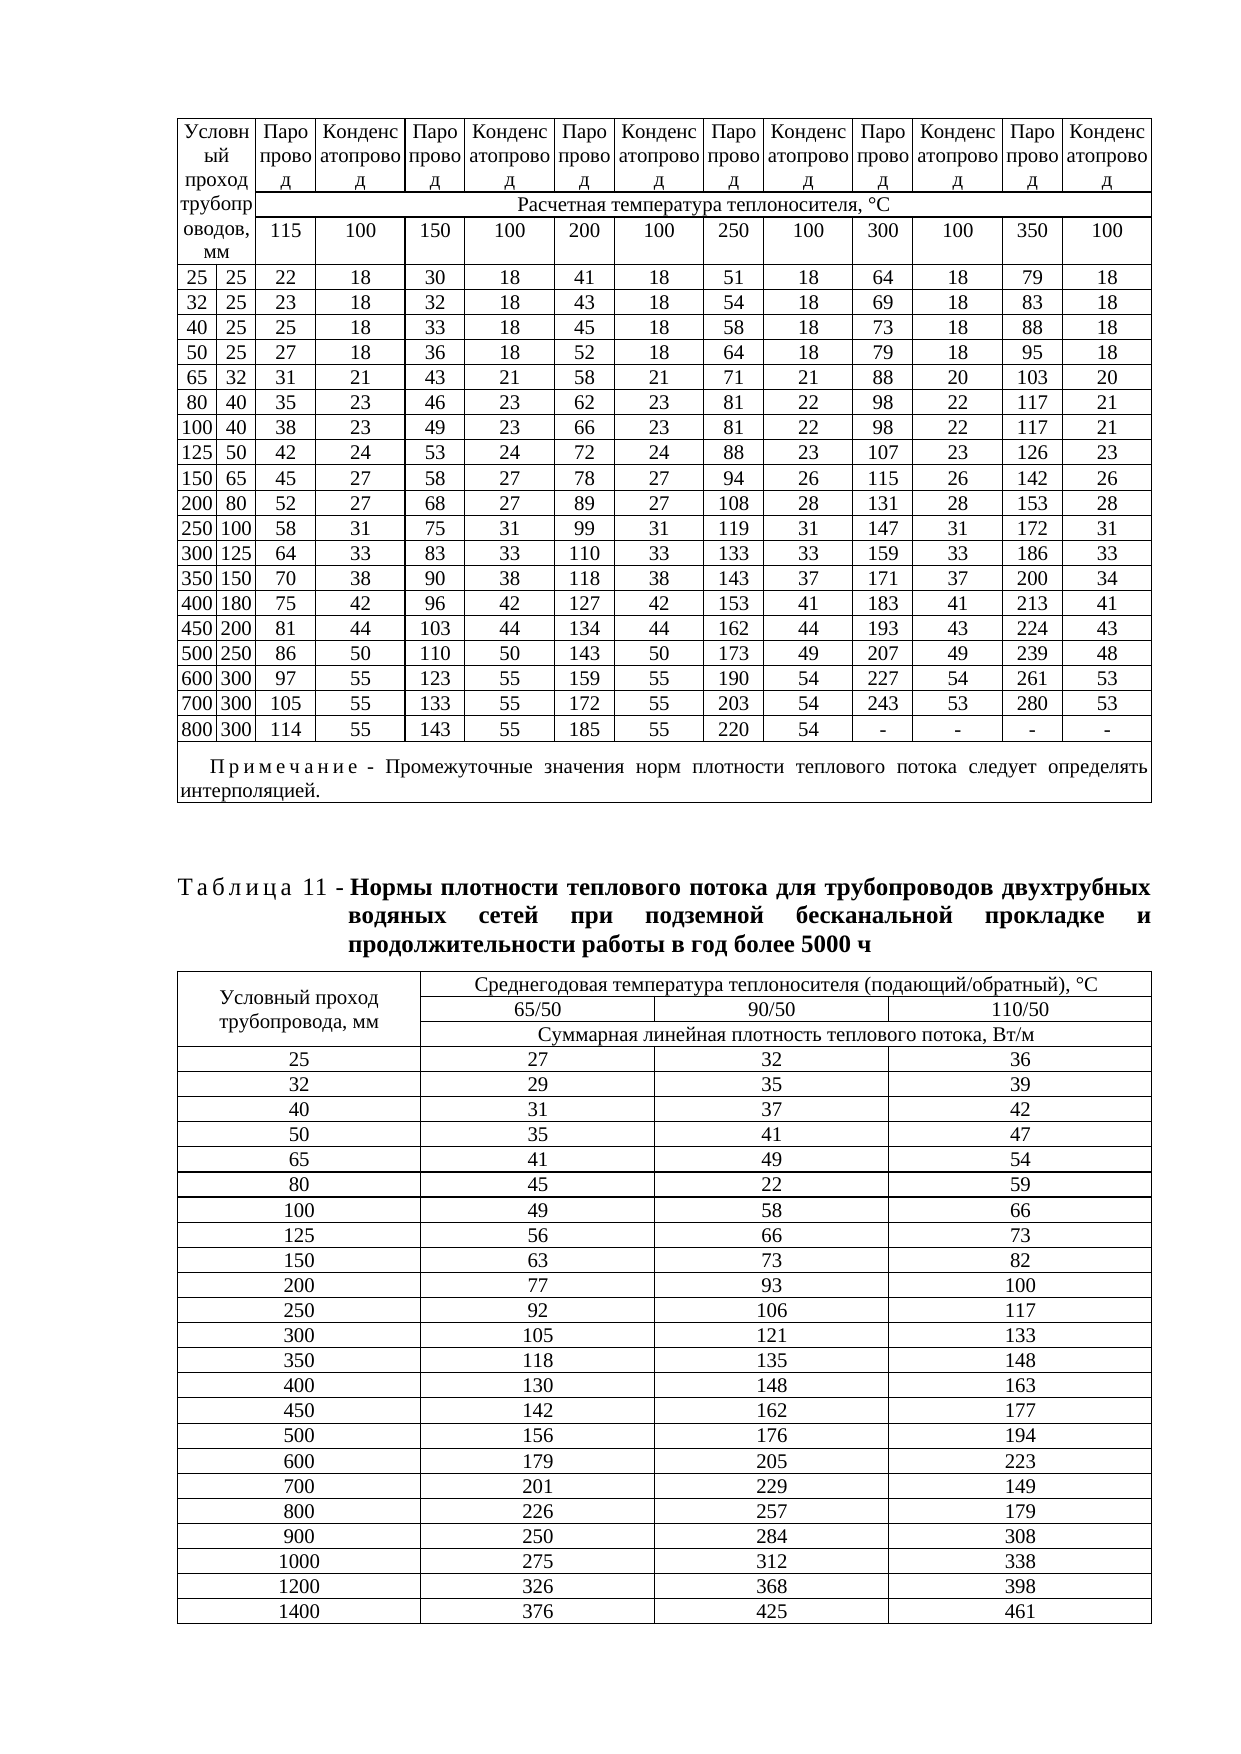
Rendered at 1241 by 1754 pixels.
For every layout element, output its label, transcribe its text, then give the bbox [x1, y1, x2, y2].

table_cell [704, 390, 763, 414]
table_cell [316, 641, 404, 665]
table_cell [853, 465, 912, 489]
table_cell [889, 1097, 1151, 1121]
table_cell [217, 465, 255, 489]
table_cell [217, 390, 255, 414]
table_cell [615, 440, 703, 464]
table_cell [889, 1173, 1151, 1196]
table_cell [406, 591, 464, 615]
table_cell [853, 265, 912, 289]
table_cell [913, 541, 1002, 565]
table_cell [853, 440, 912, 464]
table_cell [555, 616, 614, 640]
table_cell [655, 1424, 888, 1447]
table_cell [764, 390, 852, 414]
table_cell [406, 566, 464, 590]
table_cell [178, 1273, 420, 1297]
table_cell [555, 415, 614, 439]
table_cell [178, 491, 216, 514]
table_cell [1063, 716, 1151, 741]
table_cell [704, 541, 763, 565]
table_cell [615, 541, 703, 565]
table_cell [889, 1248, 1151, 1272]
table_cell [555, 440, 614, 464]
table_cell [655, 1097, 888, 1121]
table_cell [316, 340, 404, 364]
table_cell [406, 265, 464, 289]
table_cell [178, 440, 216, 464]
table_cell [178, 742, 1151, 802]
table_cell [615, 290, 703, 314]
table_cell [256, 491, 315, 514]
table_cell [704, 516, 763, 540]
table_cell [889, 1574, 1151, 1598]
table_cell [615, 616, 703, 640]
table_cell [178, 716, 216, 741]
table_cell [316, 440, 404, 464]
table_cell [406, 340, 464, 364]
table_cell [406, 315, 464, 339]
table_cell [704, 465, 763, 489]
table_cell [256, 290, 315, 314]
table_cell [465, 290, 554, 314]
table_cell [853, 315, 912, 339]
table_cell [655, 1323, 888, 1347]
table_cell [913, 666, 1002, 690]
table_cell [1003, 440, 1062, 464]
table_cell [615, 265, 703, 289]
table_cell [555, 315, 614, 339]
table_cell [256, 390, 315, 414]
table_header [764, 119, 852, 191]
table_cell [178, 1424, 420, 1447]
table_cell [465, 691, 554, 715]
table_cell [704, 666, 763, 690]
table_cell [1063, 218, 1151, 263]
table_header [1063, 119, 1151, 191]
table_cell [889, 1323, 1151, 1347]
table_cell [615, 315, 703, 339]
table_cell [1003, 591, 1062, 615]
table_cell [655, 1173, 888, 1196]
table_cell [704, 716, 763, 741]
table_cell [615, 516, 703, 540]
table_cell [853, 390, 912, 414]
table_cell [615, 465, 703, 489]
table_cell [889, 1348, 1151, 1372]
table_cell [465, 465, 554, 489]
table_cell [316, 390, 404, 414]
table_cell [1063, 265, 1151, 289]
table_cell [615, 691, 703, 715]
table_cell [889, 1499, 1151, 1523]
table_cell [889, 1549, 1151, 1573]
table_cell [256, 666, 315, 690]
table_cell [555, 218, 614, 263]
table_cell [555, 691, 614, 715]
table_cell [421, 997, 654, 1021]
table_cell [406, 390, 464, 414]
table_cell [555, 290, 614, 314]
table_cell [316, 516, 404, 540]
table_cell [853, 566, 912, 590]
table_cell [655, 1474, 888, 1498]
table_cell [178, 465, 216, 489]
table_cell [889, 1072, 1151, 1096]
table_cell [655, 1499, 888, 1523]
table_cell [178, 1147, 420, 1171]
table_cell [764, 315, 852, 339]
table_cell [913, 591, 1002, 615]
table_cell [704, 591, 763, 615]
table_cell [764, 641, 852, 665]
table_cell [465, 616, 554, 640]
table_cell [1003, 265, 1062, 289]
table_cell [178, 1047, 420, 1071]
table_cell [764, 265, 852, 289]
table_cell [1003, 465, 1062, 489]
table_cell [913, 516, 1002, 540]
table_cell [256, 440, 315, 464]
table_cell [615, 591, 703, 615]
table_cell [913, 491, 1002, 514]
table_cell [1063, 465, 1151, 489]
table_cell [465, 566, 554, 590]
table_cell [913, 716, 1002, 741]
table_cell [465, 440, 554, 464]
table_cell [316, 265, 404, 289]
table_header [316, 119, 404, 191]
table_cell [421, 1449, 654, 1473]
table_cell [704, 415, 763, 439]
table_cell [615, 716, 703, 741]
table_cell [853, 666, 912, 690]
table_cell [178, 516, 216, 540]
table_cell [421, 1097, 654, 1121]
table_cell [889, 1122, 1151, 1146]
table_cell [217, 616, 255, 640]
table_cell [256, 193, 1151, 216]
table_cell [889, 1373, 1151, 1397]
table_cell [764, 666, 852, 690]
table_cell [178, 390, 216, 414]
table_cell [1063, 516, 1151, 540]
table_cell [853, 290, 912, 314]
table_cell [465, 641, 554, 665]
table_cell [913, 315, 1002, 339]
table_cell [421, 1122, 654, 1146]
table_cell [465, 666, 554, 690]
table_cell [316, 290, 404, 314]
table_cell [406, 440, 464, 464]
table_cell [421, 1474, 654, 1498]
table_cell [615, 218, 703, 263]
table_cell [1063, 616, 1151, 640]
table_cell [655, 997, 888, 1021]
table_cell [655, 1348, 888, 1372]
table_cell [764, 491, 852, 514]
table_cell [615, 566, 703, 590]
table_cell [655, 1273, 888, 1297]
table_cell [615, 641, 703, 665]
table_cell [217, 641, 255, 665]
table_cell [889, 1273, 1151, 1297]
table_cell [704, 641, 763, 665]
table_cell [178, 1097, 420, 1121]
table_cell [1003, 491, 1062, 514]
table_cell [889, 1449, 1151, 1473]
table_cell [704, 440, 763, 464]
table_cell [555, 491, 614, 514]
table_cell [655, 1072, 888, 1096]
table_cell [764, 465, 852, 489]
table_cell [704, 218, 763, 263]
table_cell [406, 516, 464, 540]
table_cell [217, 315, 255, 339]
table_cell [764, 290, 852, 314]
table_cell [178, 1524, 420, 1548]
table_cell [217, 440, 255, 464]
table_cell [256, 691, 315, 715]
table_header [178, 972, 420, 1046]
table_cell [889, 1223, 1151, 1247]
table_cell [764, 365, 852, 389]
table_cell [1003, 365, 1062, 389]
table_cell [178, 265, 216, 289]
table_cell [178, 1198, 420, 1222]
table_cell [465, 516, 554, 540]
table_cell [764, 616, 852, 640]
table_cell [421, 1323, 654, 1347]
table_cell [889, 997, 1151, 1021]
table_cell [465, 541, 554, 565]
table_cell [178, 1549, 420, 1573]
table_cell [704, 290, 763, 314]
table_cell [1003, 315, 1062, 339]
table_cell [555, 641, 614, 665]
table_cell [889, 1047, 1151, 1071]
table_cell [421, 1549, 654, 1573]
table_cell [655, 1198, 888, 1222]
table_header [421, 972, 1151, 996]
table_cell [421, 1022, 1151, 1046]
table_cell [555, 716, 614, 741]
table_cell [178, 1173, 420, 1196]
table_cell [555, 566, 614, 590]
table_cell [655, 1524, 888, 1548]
text Таблица 11 - Нормы плотности теплового потока для трубопроводов двухтрубных водяных сетей при подземной бесканальной прокладке и продолжительности работы в год более 5000 ч [177, 872, 1152, 958]
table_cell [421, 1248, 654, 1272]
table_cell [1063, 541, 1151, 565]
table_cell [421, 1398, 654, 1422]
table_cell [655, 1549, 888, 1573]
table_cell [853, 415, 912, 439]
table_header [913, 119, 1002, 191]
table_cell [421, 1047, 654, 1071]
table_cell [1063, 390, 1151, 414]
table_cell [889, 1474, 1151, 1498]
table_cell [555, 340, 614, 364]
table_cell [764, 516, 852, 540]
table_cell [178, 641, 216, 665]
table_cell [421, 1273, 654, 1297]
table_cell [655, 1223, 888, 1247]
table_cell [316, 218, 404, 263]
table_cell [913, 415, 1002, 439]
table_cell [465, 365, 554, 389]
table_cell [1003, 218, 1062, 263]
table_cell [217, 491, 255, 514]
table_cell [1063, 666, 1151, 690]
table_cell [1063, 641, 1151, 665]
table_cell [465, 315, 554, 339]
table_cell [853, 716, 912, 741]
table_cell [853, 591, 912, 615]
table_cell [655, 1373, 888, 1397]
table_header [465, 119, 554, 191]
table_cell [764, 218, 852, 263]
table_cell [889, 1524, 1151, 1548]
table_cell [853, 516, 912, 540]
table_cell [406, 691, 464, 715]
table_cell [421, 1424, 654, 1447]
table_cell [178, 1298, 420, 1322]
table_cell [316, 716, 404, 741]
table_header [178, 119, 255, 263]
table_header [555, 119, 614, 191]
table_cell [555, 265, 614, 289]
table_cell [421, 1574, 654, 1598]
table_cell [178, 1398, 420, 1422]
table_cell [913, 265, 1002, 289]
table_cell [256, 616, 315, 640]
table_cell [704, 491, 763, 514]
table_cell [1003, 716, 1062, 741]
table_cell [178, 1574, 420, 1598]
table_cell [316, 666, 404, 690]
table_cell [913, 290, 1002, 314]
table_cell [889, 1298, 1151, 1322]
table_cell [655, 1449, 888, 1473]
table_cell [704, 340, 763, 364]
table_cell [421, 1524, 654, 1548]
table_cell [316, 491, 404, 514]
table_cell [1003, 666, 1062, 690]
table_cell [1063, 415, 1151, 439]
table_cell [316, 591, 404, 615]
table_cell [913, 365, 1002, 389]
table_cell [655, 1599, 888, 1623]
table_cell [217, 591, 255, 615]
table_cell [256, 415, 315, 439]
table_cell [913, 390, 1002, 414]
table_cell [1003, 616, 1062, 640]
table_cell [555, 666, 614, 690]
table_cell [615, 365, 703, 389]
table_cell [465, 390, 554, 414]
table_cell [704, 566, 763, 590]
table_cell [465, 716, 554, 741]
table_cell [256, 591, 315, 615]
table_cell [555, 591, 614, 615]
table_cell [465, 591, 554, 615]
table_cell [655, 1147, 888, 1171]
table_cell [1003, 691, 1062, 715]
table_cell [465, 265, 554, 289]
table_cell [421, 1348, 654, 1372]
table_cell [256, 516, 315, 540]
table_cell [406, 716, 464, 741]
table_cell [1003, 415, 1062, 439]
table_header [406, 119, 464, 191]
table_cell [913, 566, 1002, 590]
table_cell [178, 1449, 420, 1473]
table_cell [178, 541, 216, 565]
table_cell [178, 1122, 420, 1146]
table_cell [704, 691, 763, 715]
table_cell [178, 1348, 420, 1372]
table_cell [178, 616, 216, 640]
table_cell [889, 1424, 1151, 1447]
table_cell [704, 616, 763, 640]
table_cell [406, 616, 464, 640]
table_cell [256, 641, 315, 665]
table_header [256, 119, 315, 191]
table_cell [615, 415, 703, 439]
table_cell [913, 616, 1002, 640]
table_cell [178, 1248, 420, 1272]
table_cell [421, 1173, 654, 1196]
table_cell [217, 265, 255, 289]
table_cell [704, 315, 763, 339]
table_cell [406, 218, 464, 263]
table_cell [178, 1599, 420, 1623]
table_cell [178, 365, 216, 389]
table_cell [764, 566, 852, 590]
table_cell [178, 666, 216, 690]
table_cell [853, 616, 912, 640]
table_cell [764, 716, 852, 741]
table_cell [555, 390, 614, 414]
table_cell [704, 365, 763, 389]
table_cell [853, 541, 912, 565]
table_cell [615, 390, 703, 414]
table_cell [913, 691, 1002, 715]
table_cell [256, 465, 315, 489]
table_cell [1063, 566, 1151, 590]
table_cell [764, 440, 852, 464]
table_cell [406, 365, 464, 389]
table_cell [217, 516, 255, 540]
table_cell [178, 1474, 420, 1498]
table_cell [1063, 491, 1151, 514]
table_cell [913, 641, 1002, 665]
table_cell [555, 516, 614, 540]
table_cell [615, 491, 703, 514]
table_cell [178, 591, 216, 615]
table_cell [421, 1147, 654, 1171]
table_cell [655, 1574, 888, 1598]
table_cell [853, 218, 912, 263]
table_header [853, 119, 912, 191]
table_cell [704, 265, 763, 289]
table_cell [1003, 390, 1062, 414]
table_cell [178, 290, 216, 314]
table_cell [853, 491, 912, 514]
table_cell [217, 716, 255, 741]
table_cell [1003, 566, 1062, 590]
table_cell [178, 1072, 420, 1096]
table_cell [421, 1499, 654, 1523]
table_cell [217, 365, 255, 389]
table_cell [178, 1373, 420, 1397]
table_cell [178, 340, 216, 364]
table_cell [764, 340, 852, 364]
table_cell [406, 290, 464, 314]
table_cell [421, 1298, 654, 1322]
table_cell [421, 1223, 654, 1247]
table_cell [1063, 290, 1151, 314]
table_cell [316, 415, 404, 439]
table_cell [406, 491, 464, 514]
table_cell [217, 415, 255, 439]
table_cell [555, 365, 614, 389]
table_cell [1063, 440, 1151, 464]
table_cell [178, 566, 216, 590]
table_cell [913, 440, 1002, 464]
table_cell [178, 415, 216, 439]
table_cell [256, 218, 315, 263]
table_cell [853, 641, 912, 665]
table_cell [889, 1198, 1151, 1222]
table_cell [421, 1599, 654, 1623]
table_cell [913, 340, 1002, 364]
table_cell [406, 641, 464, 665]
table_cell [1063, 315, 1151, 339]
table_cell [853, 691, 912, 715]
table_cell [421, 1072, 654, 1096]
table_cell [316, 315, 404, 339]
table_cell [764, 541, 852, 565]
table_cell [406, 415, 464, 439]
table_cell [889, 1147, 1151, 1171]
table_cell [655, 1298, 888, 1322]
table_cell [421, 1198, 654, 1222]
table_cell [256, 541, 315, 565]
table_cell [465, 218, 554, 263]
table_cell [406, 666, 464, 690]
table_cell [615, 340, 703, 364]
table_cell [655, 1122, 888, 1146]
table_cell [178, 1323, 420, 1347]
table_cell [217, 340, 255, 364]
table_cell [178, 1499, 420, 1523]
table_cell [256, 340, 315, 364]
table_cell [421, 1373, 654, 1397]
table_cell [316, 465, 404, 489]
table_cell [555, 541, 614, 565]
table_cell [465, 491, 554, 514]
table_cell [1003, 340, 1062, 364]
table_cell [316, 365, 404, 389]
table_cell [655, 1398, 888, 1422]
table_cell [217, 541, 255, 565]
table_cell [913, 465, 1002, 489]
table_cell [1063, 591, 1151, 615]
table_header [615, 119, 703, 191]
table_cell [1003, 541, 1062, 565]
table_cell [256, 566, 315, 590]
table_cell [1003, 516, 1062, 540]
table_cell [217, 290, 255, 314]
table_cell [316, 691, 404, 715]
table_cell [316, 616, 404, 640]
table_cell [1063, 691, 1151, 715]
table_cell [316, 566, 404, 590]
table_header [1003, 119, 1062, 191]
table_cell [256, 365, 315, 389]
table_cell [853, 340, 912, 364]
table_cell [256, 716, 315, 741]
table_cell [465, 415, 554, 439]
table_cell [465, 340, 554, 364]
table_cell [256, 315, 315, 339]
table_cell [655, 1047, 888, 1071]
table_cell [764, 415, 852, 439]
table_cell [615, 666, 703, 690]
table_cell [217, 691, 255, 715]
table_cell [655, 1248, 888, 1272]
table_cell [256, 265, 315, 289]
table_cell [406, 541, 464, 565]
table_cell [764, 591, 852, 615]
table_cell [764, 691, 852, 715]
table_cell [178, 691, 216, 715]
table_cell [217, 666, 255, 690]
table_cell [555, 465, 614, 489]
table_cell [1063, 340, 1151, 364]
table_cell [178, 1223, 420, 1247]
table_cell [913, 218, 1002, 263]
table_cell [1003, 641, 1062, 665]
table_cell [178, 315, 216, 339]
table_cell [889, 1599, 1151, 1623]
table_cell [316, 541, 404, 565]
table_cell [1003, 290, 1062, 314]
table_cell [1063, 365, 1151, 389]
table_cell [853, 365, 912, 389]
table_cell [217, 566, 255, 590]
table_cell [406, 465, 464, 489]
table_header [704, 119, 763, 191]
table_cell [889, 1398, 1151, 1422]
